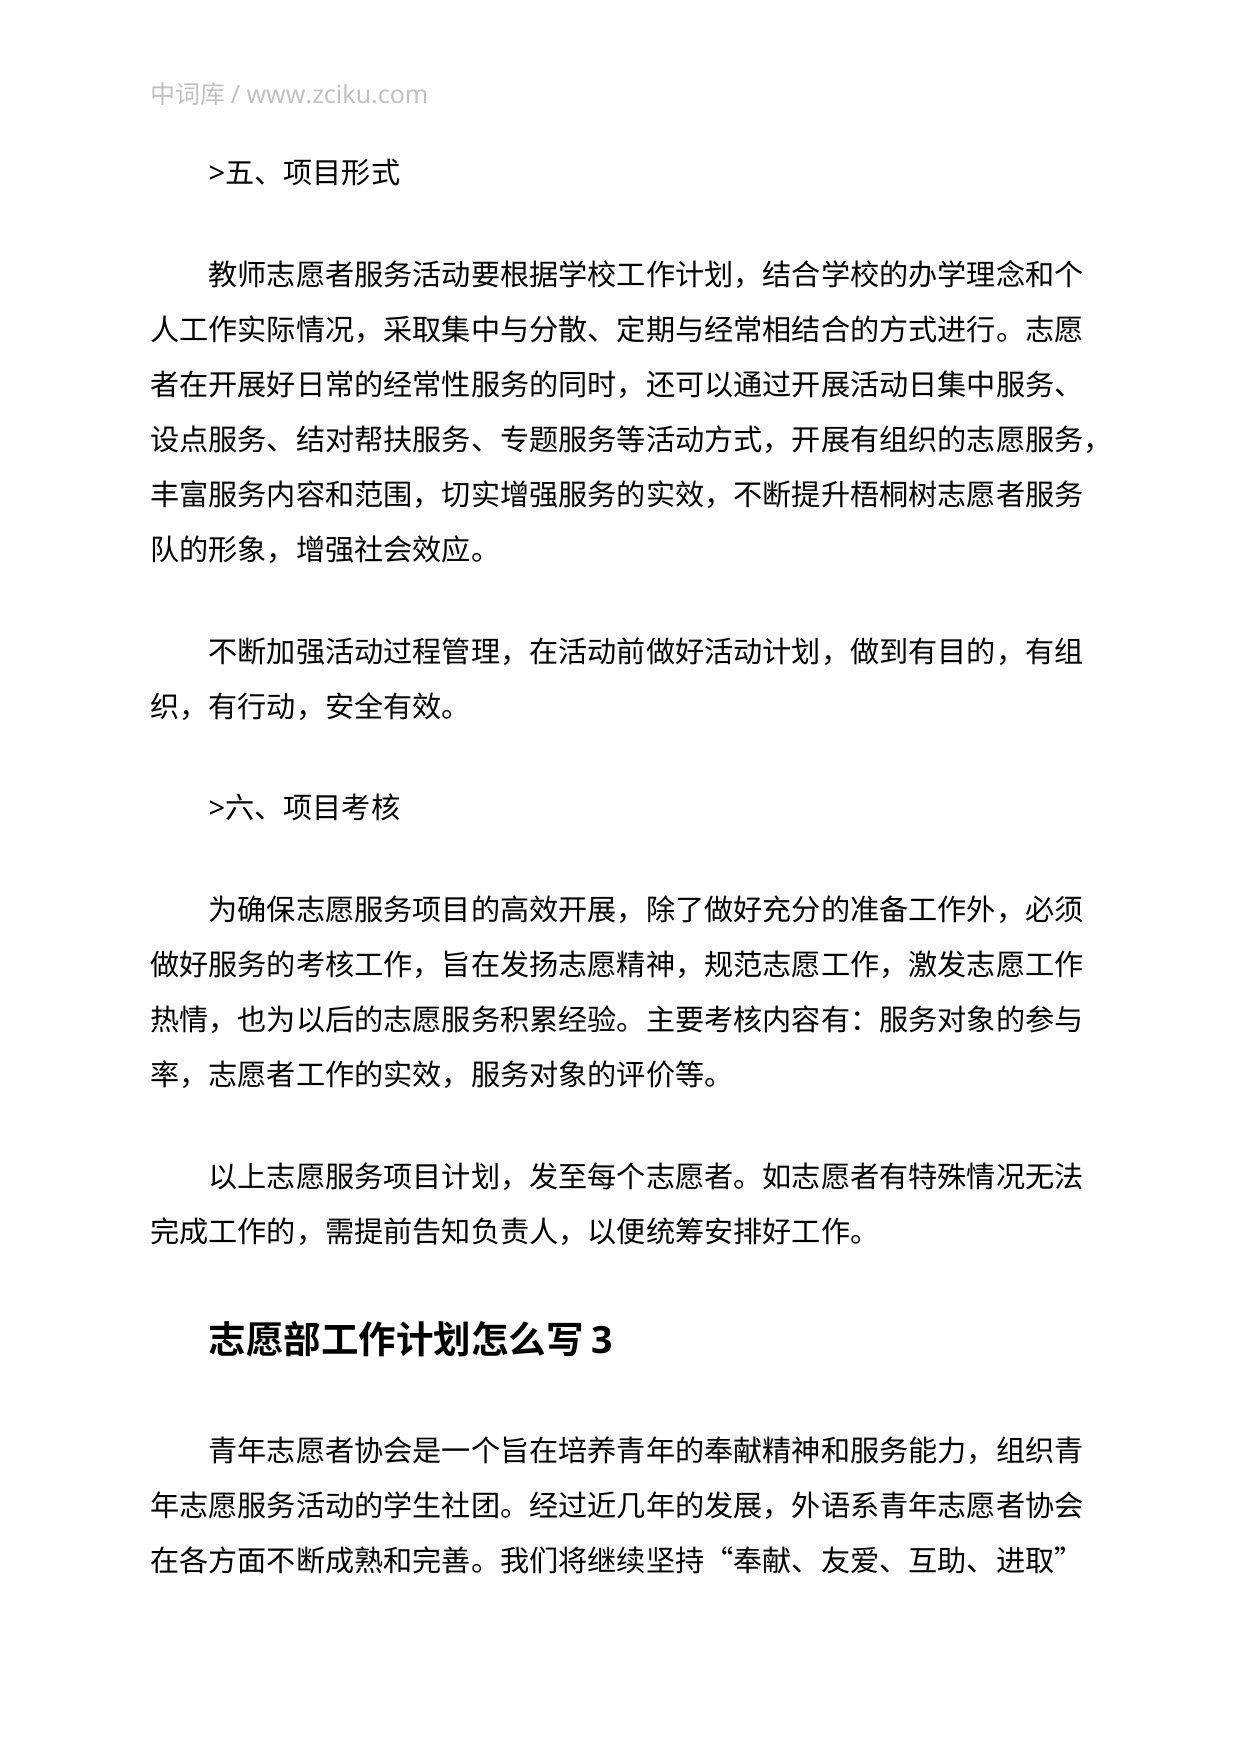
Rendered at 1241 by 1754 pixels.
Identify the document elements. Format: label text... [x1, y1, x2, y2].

text 以上志愿服务项目计划，发至每个志愿者。如志愿者有特殊情况无法完成工作的，需提前告知负责人，以便统筹安排好工作。 [150, 1153, 1090, 1251]
text 为确保志愿服务项目的高效开展，除了做好充分的准备工作外，必须做好服务的考核工作，旨在发扬志愿精神，规范志愿工作，激发志愿工作热情，也为以后的志愿服务积累经验。主要考核内容有：服务对象的参与率，志愿者工作的实效，服务对象的评价等。 [150, 887, 1090, 1094]
text 不断加强活动过程管理，在活动前做好活动计划，做到有目的，有组织，有行动，安全有效。 [150, 628, 1090, 725]
text 教师志愿者服务活动要根据学校工作计划，结合学校的办学理念和个人工作实际情况，采取集中与分散、定期与经常相结合的方式进行。志愿者在开展好日常的经常性服务的同时，还可以通过开展活动日集中服务、设点服务、结对帮扶服务、专题服务等活动方式，开展有组织的志愿服务，丰富服务内容和范围，切实增强服务的实效，不断提升梧桐树志愿者服务队的形象，增强社会效应。 [150, 252, 1090, 569]
text >六、项目考核 [150, 785, 1090, 827]
text >五、项目形式 [150, 150, 1090, 192]
text 志愿部工作计划怎么写3 [150, 1310, 1090, 1364]
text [150, 1428, 1090, 1580]
